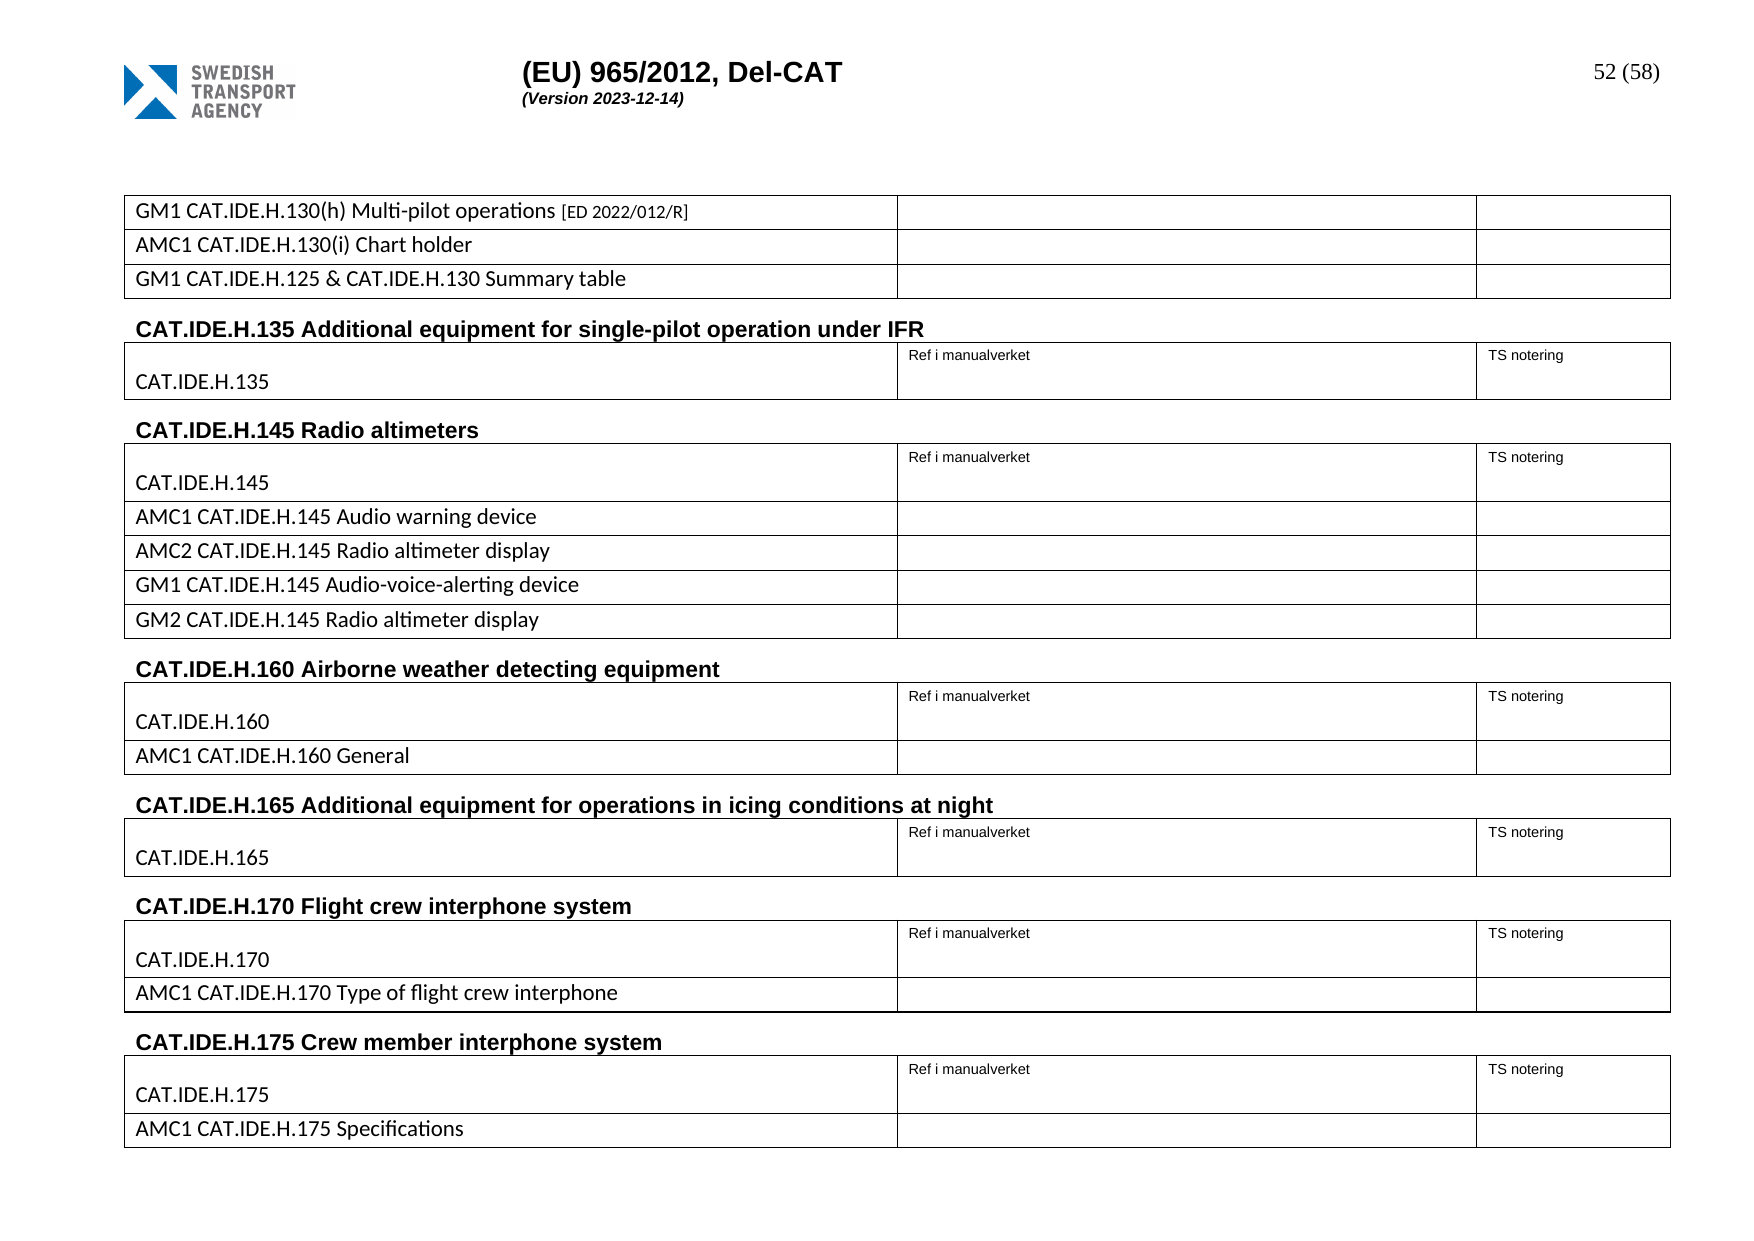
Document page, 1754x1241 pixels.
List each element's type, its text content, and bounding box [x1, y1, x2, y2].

table_cell CAT.IDE.H.145 [125, 468, 897, 501]
table_cell CAT.IDE.H.135 Additional equipment for single-pilot operation under IFR [124, 299, 1670, 342]
table_cell AMC2 CAT.IDE.H.145 Radio altimeter display [125, 536, 897, 569]
table_cell TS notering [1477, 1056, 1670, 1079]
table_cell [125, 444, 897, 467]
table_cell TS notering [1477, 921, 1670, 944]
table_cell CAT.IDE.H.165 [125, 842, 897, 876]
table_cell CAT.IDE.H.175 [125, 1080, 897, 1113]
table_cell AMC1 CAT.IDE.H.145 Audio warning device [125, 502, 897, 535]
table_cell Ref i manualverket [898, 444, 1476, 467]
table_cell TS notering [1477, 444, 1670, 467]
table_cell GM2 CAT.IDE.H.145 Radio altimeter display [125, 605, 897, 638]
table_cell CAT.IDE.H.160 Airborne weather detecting equipment [124, 639, 1670, 682]
table_cell Ref i manualverket [898, 683, 1476, 706]
table_cell [1477, 196, 1670, 229]
table_cell AMC1 CAT.IDE.H.175 Specifications [125, 1114, 897, 1147]
table_cell [125, 683, 897, 706]
picture [124, 65, 296, 119]
table_cell [125, 921, 897, 944]
table_cell CAT.IDE.H.170 Flight crew interphone system [124, 877, 1670, 919]
table_cell CAT.IDE.H.170 [125, 944, 897, 977]
table_cell TS notering [1477, 819, 1670, 842]
table_cell CAT.IDE.H.175 Crew member interphone system [124, 1013, 1670, 1055]
table_cell [125, 819, 897, 842]
table_cell GM1 CAT.IDE.H.130(h) Multi-pilot operations [ED 2022/012/R] [125, 196, 897, 229]
table_cell TS notering [1477, 683, 1670, 706]
table_cell GM1 CAT.IDE.H.145 Audio-voice-alerting device [125, 571, 897, 604]
table_cell AMC1 CAT.IDE.H.160 General [125, 741, 897, 774]
table_cell AMC1 CAT.IDE.H.130(i) Chart holder [125, 230, 897, 263]
table_cell CAT.IDE.H.135 [125, 366, 897, 399]
table_cell Ref i manualverket [898, 819, 1476, 842]
table_cell CAT.IDE.H.165 Additional equipment for operations in icing conditions at night [124, 775, 1670, 818]
table_cell [898, 196, 1476, 229]
table_cell Ref i manualverket [898, 1056, 1476, 1079]
table_cell Ref i manualverket [898, 343, 1476, 366]
table_cell Ref i manualverket [898, 921, 1476, 944]
table_cell AMC1 CAT.IDE.H.170 Type of flight crew interphone [125, 978, 897, 1011]
table_cell CAT.IDE.H.160 [125, 706, 897, 740]
table_cell [125, 1056, 897, 1079]
table_cell GM1 CAT.IDE.H.125 & CAT.IDE.H.130 Summary table [125, 265, 897, 298]
table_cell CAT.IDE.H.145 Radio altimeters [124, 400, 1670, 443]
table_cell [125, 343, 897, 366]
table_cell TS notering [1477, 343, 1670, 366]
